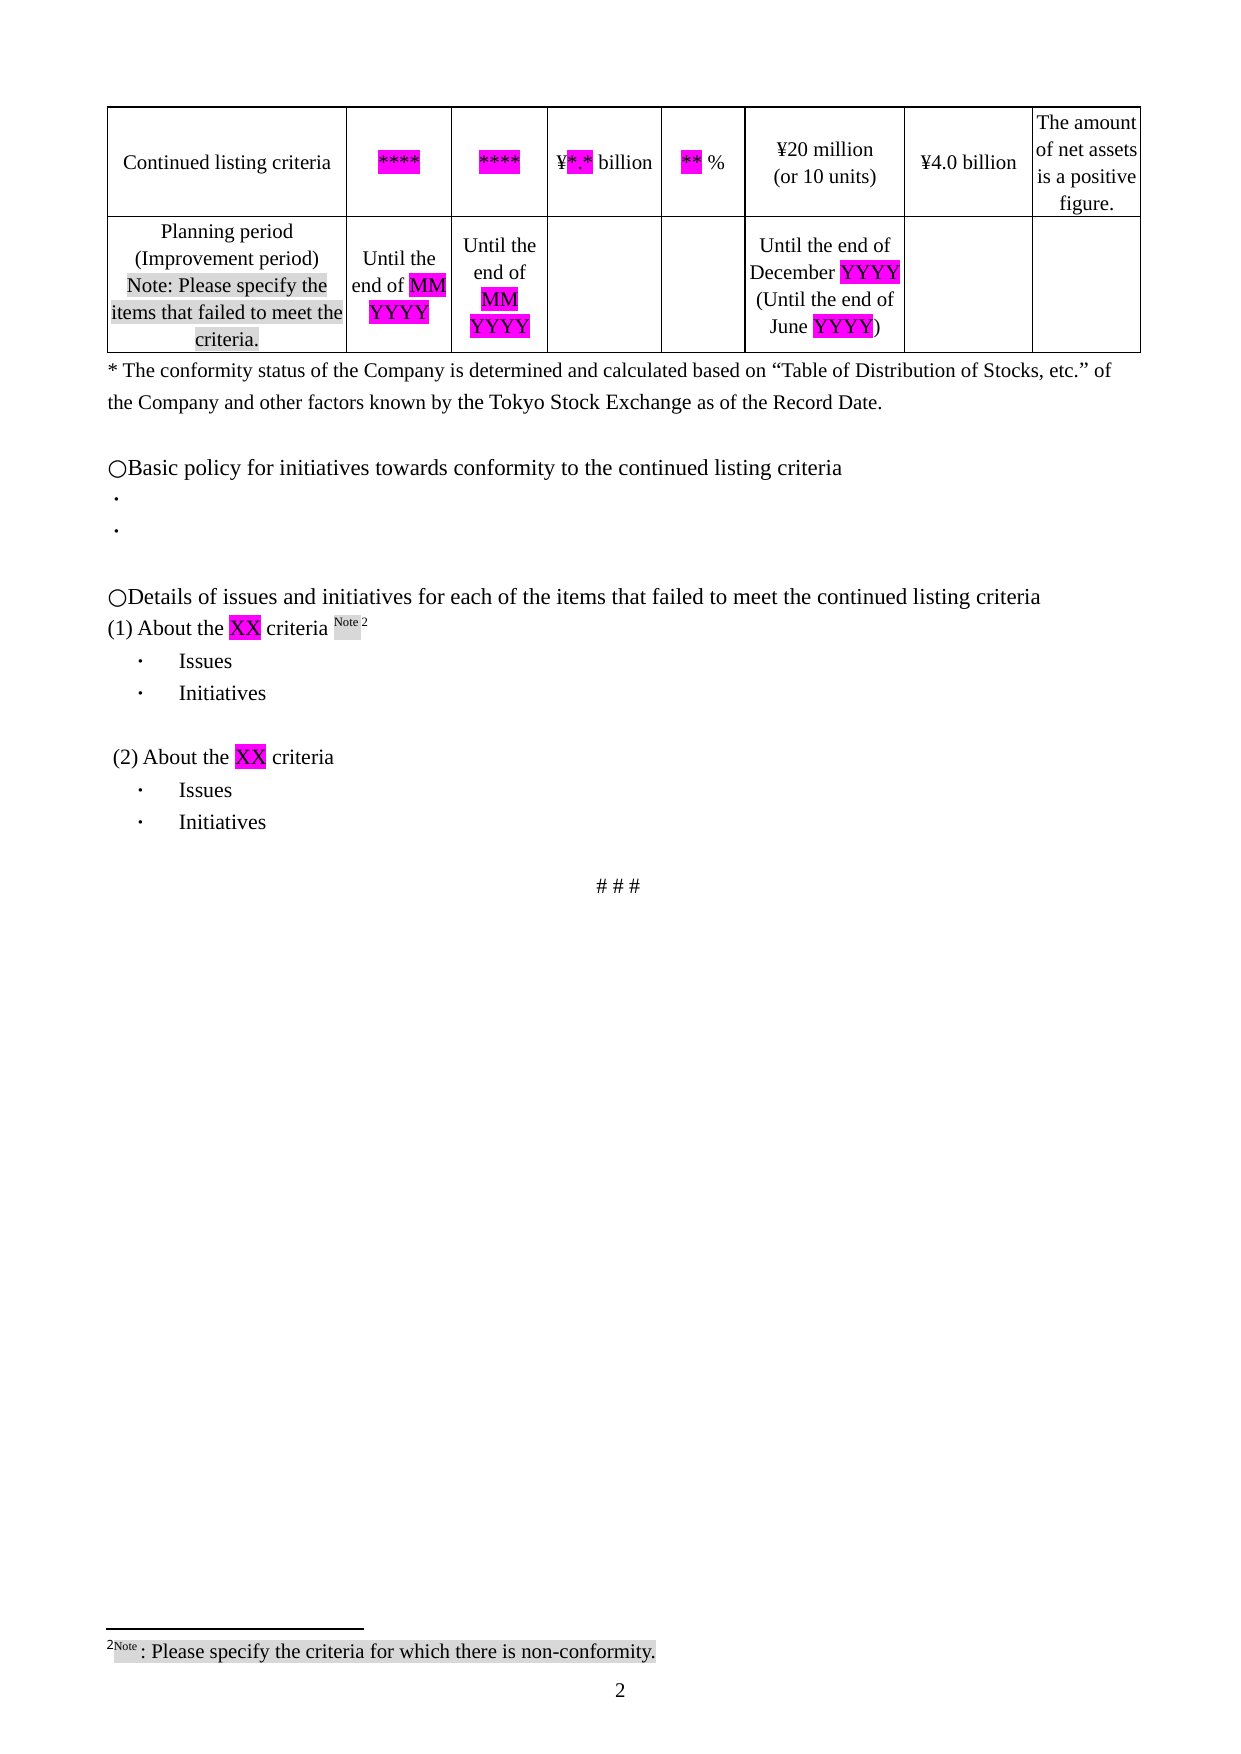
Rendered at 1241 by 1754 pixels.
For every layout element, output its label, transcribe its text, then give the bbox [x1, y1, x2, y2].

table_cell ¥4.0 billion [905, 108, 1032, 216]
table_cell Planning period (Improvement period) Note: Please specify the items that failed to meet the criteria. [108, 217, 346, 352]
table_cell The amount of net assets is a positive figure. [1033, 108, 1140, 216]
table_cell Until the end of MM YYYY [347, 217, 451, 352]
text ○Basic policy for initiatives towards conformity to the continued listing criteria [107, 450, 1133, 482]
list Initiatives [128, 676, 1133, 708]
table_cell Continued listing criteria [108, 108, 346, 216]
list Issues [128, 644, 1133, 676]
table_cell [1033, 217, 1140, 352]
table_cell ** % [662, 108, 744, 216]
table_cell [662, 217, 744, 352]
table_cell **** [452, 108, 547, 216]
text (2) About the XX criteria [107, 741, 1133, 773]
table_cell [905, 217, 1032, 352]
text ○Details of issues and initiatives for each of the items that failed to meet the continued listing criteria [107, 579, 1133, 612]
text * The conformity status of the Company is determined and calculated based on “Table of Distribution of Stocks, etc.” of the Company and other factors known by the Tokyo Stock Exchange as of the Record Date. [107, 353, 1133, 418]
table_cell Until the end of December YYYY (Until the end of June YYYY) [746, 217, 904, 352]
text # # # [107, 870, 1133, 902]
list Issues [128, 773, 1133, 805]
text (1) About the XX criteria Note [107, 612, 1133, 644]
table_cell ¥20 million (or 10 units) [746, 108, 904, 216]
table_cell ¥*.* billion [548, 108, 661, 216]
table_cell Until the end of MM YYYY [452, 217, 547, 352]
list Initiatives [128, 805, 1133, 838]
table_cell [548, 217, 661, 352]
table_cell **** [347, 108, 451, 216]
